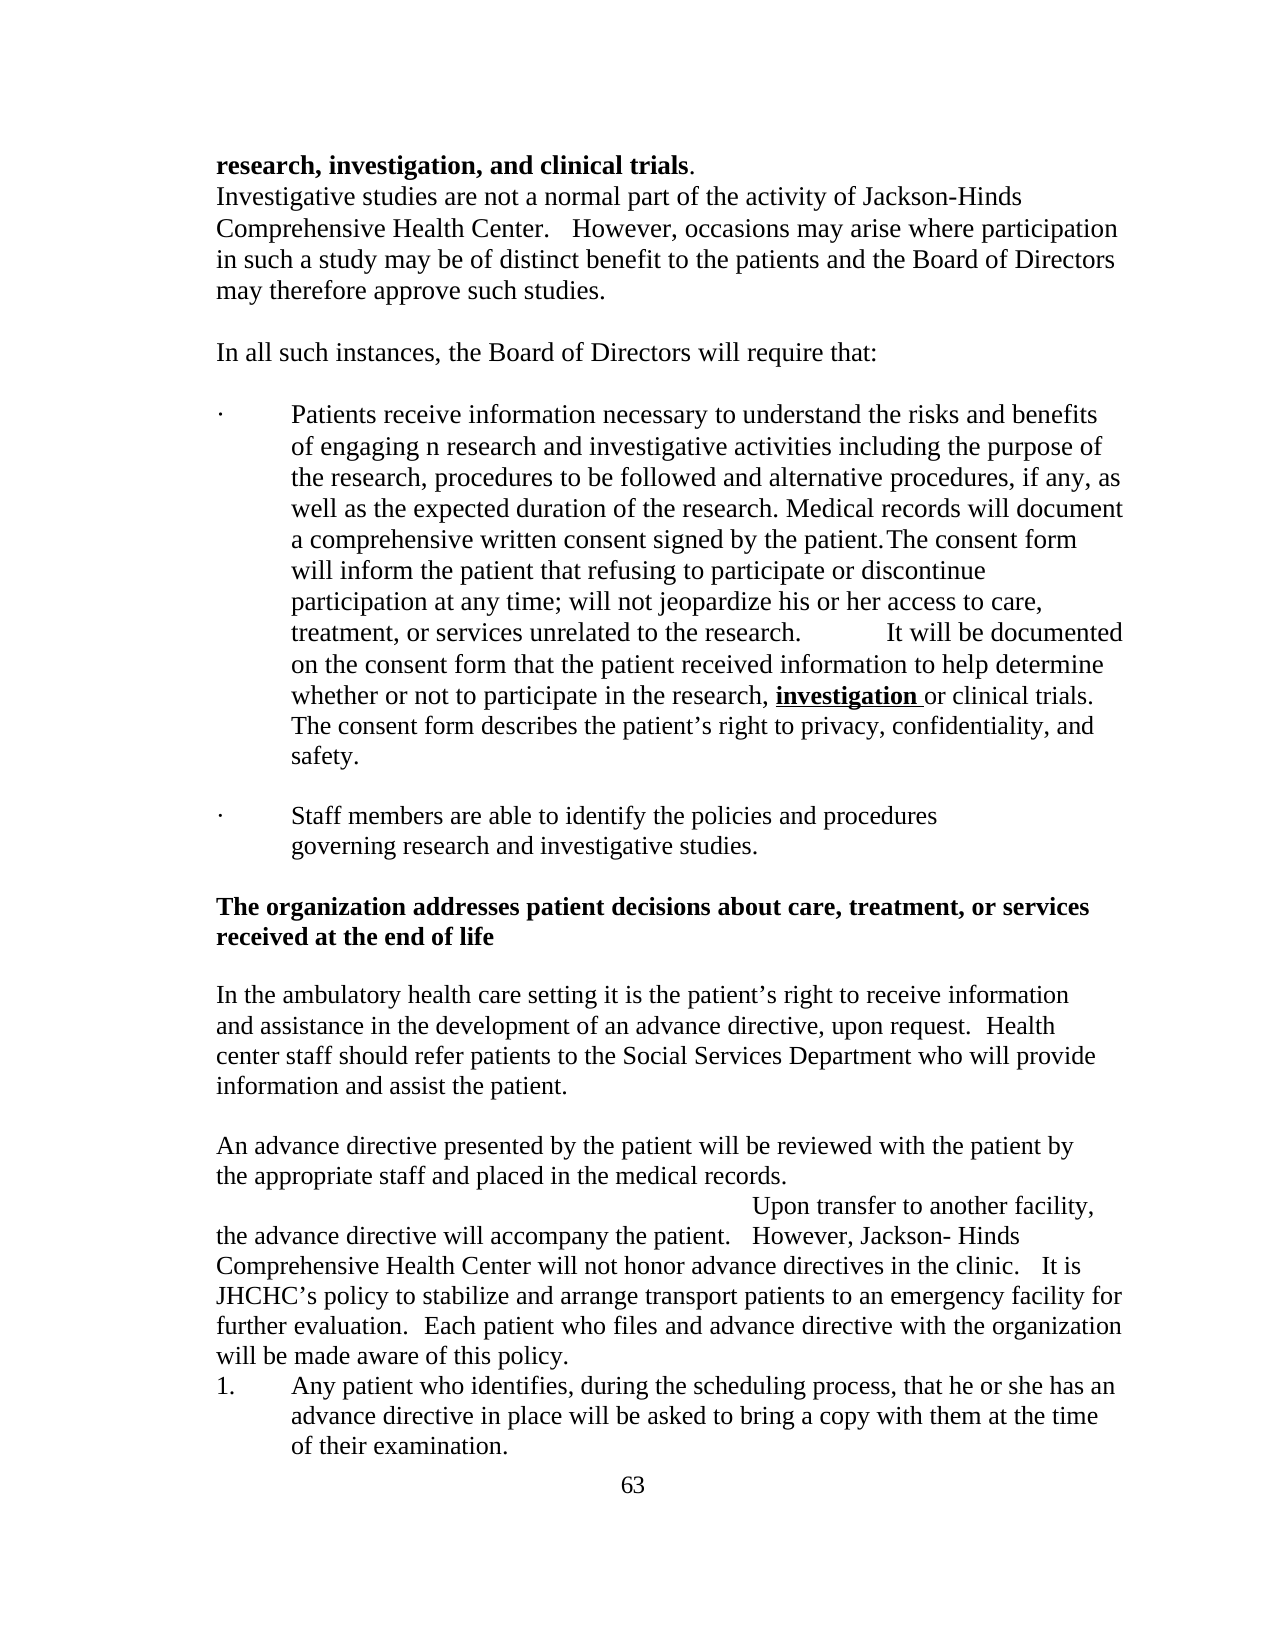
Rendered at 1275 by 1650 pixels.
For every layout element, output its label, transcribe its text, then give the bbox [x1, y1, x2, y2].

text Investigative studies are not a normal part of the activity of Jackson-Hinds Comprehensive Health Center. However, occasions may arise where participation in such a study may be of distinct benefit to the patients and the Board of Directors may therefore approve such studies. [216, 181, 1118, 305]
list Any patient who identifies, during the scheduling process, that he or she has an advance directive in place will be asked to bring a copy with them at the time of their examination. [216, 1370, 1125, 1460]
text In the ambulatory health care setting it is the patient’s right to receive information [216, 980, 1227, 1010]
list Patients receive information necessary to understand the risks and benefits of engaging n research and investigative activities including the purpose of the research, procedures to be followed and alternative procedures, if any, as well as the expected duration of the research. Medical records will document a comprehensive written consent signed by the patient. The consent form will inform the patient that refusing to participate or discontinue participation at any time; will not jeopardize his or her access to care, treatment, or services unrelated to the research. It will be documented on the consent form that the patient received information to help determine whether or not to participate in the research, investigation or clinical trials. The consent form describes the patient’s right to privacy, confidentiality, and safety. [216, 398, 1125, 770]
text and assistance in the development of an advance directive, upon request. Health center staff should refer patients to the Social Services Department who will provide information and assist the patient. [216, 1010, 1125, 1100]
list Staff members are able to identify the policies and procedures governing research and investigative studies. [216, 800, 1049, 860]
text JHCHC’s policy to stabilize and arrange transport patients to an emergency facility for further evaluation. Each patient who files and advance directive with the organization will be made aware of this policy. [216, 1280, 1123, 1370]
text In all such instances, the Board of Directors will require that: [216, 336, 1227, 367]
subtitle The organization addresses patient decisions about care, treatment, or services received at the end of life [216, 891, 1125, 951]
text An advance directive presented by the patient will be reviewed with the patient by the appropriate staff and placed in the medical records. Upon transfer to another facility, the advance directive will accompany the patient. However, Jackson- Hinds Comprehensive Health Center will not honor advance directives in the clinic. It is [216, 1130, 1112, 1280]
text research, investigation, and clinical trials. [216, 149, 1227, 180]
